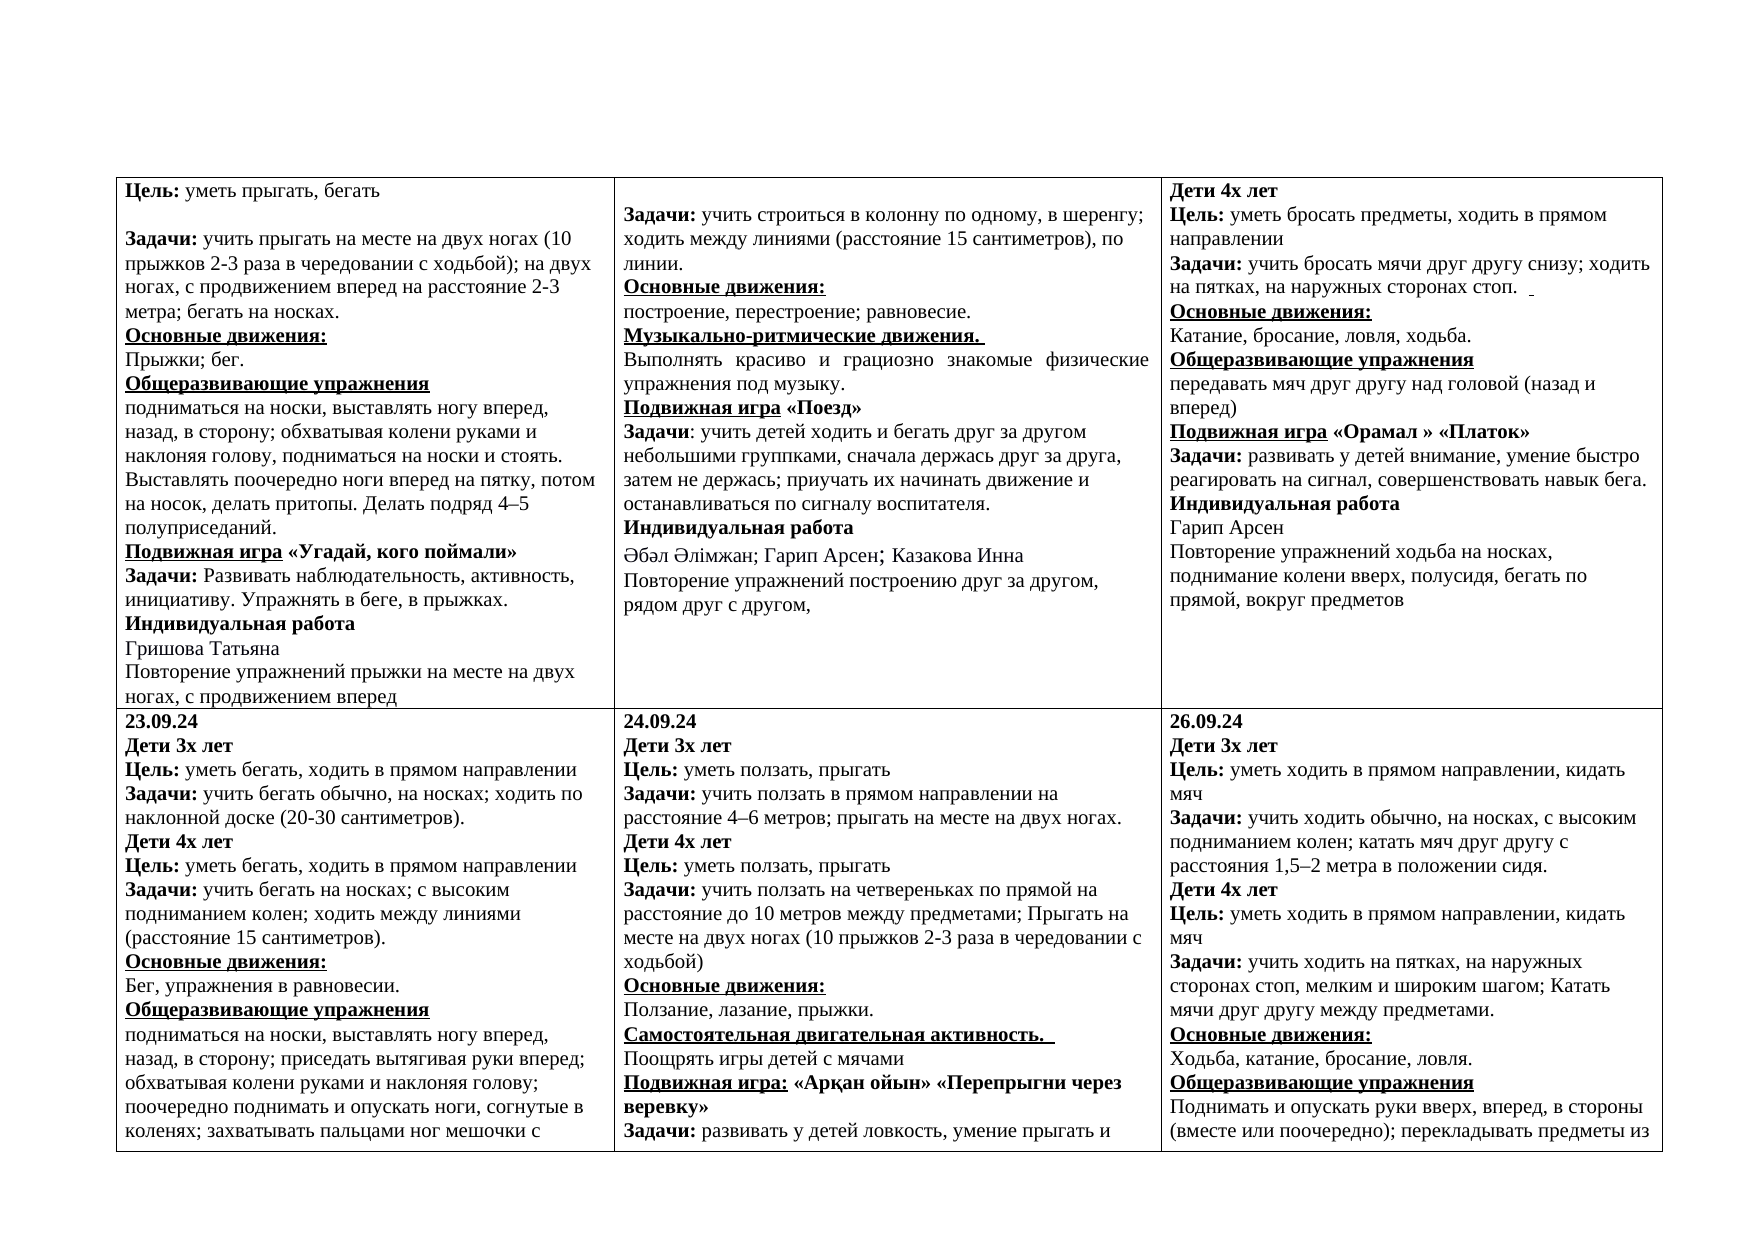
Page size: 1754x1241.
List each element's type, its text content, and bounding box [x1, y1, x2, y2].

table_cell 19.09.24 Дети 3х лет Цель: уметь бросать предметы, ходить в прямом направлении Задачи: учить бросать предметы на дальность правой и левой рукой (на расстояние 2,5-5 м); ходить обычно, на носках. Дети 4х лет Цель: уметь бросать предметы, ходить в прямом направлении Задачи: учить бросать мячи друг другу снизу; ходить на пятках, на наружных сторонах стоп. Основные движения: Катание, бросание, ловля, ходьба. Общеразвивающие упражнения передавать мяч друг другу над головой (назад и вперед) Подвижная игра «Орамал » «Платок» Задачи: развивать у детей внимание, умение быстро реагировать на сигнал, совершенствовать навык бега. Индивидуальная работа Гарип Арсен Повторение упражнений ходьба на носках, поднимание колени вверх, полусидя, бегать по прямой, вокруг предметов [1162, 178, 1662, 708]
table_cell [1162, 709, 1662, 1151]
table_cell 17.09.24 Дети 3х лет Цель: упражнять в построении Задачи: учить построению друг за другом, рядом друг с другом, в круг (по зрительным ориентирам). Дети 4х лет Цель: упражнять в построении Задачи: учить строиться в колонну по одному, в шеренгу; ходить между линиями (расстояние 15 сантиметров), по линии. Основные движения: построение, перестроение; равновесие. Музыкально-ритмические движения. Выполнять красиво и грациозно знакомые физические упражнения под музыку. Подвижная игра «Поезд» Задачи: учить детей ходить и бегать друг за другом небольшими группками, сначала держась друг за друга, затем не держась; приучать их начинать движение и останавливаться по сигналу воспитателя. Индивидуальная работа Әбәл Әлімжан; Гарип Арсен; Казакова Инна Повторение упражнений построению друг за другом, рядом друг с другом, [615, 178, 1161, 708]
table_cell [117, 709, 614, 1151]
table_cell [615, 709, 1161, 1151]
